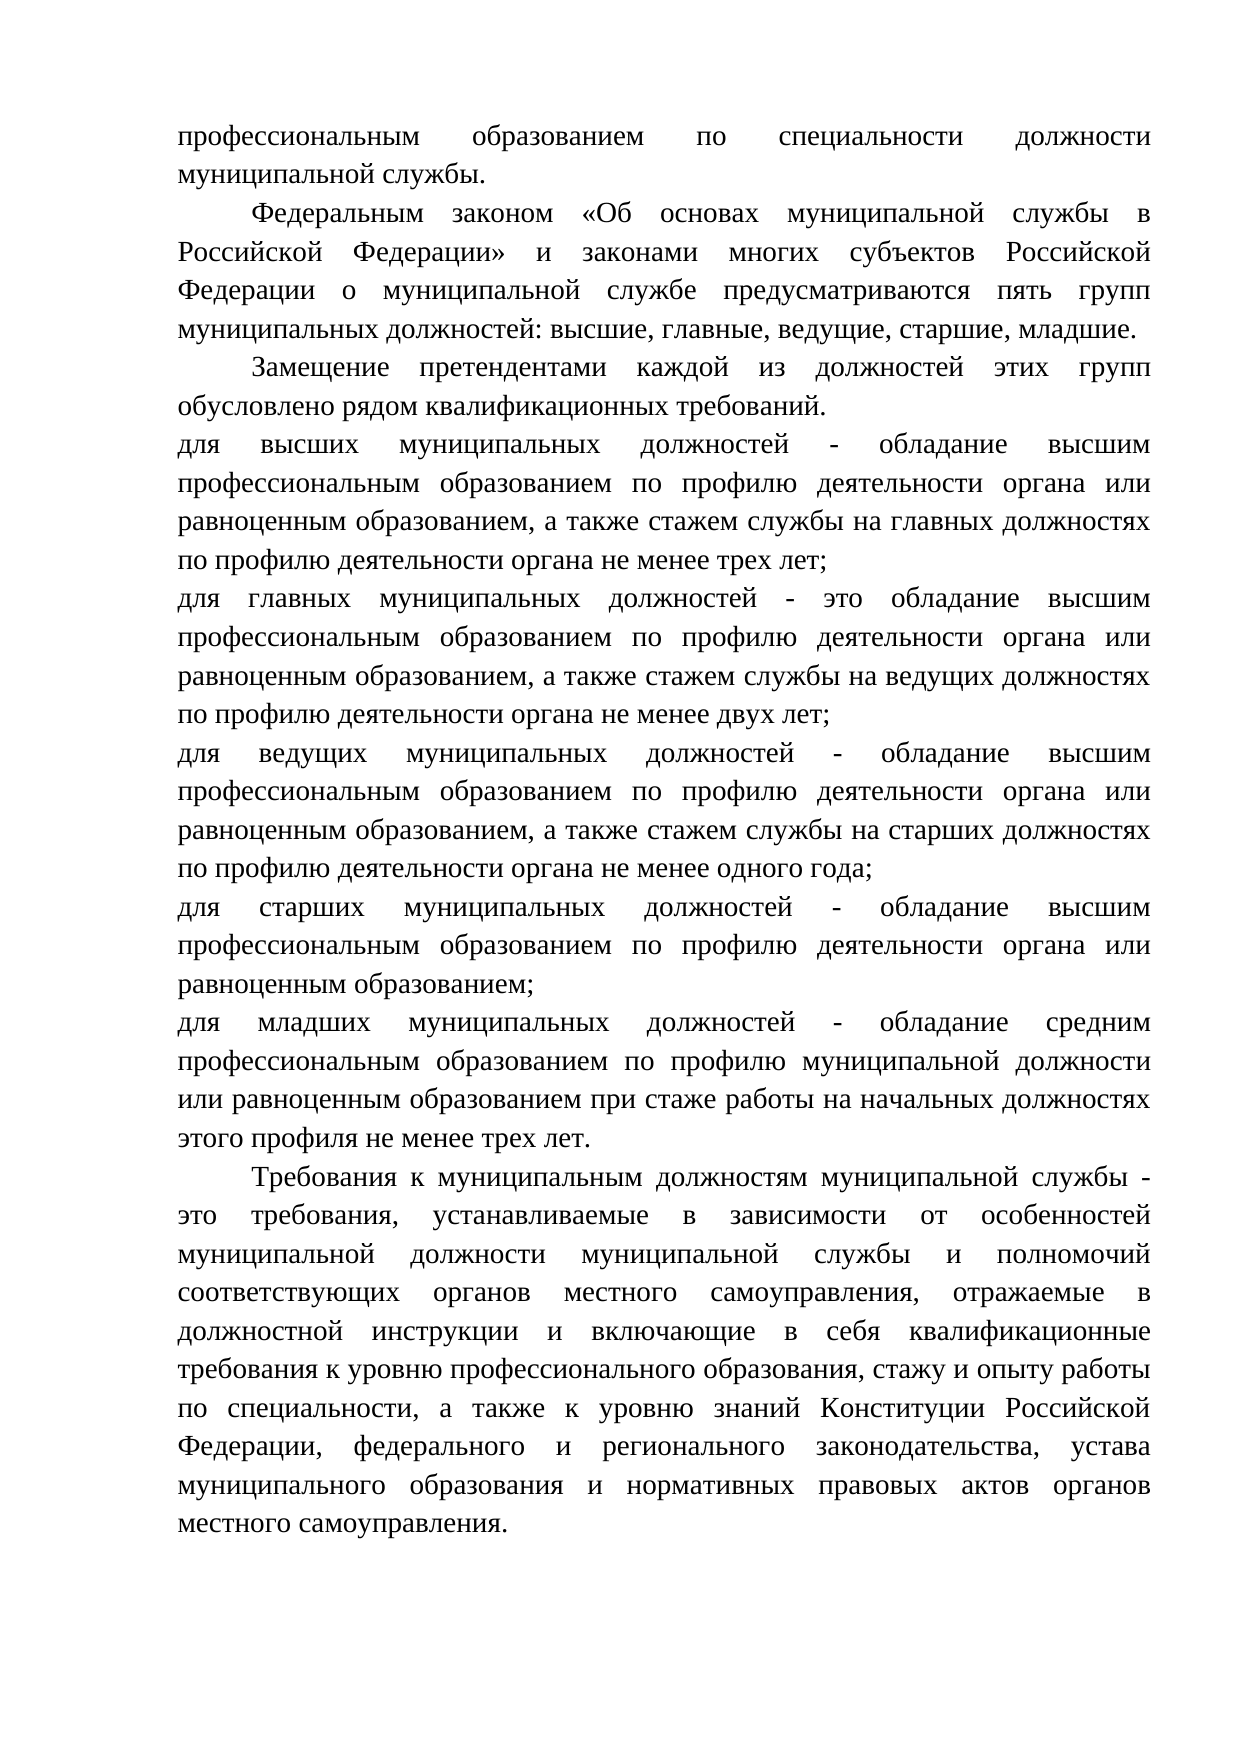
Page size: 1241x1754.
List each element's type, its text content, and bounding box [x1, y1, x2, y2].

text для ведущих муниципальных должностей - обладание высшим профессиональным образованием по профилю деятельности органа или равноценным образованием, а также стажем службы на старших должностях по профилю деятельности органа не менее одного года; [177, 735, 1152, 884]
text для старших муниципальных должностей - обладание высшим профессиональным образованием по профилю деятельности органа или равноценным образованием; [177, 889, 1152, 999]
text для высших муниципальных должностей - обладание высшим профессиональным образованием по профилю деятельности органа или равноценным образованием, а также стажем службы на главных должностях по профилю деятельности органа не менее трех лет; [177, 426, 1152, 576]
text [177, 118, 1152, 190]
text для младших муниципальных должностей - обладание средним профессиональным образованием по профилю муниципальной должности или равноценным образованием при стаже работы на начальных должностях этого профиля не менее трех лет. [177, 1004, 1152, 1154]
text Федеральным законом «Об основах муниципальной службы в Российской Федерации» и законами многих субъектов Российской Федерации о муниципальной службе предусматриваются пять групп муниципальных должностей: высшие, главные, ведущие, старшие, младшие. [177, 195, 1152, 344]
text Замещение претендентами каждой из должностей этих групп обусловлено рядом квалификационных требований. [177, 349, 1152, 421]
text для главных муниципальных должностей - это обладание высшим профессиональным образованием по профилю деятельности органа или равноценным образованием, а также стажем службы на ведущих должностях по профилю деятельности органа не менее двух лет; [177, 581, 1152, 730]
text Требования к муниципальным должностям муниципальной службы - это требования, устанавливаемые в зависимости от особенностей муниципальной должности муниципальной службы и полномочий соответствующих органов местного самоуправления, отражаемые в должностной инструкции и включающие в себя квалификационные требования к уровню профессионального образования, стажу и опыту работы по специальности, а также к уровню знаний Конституции Российской Федерации, федерального и регионального законодательства, устава муниципального образования и нормативных правовых актов органов местного самоуправления. [177, 1159, 1152, 1539]
